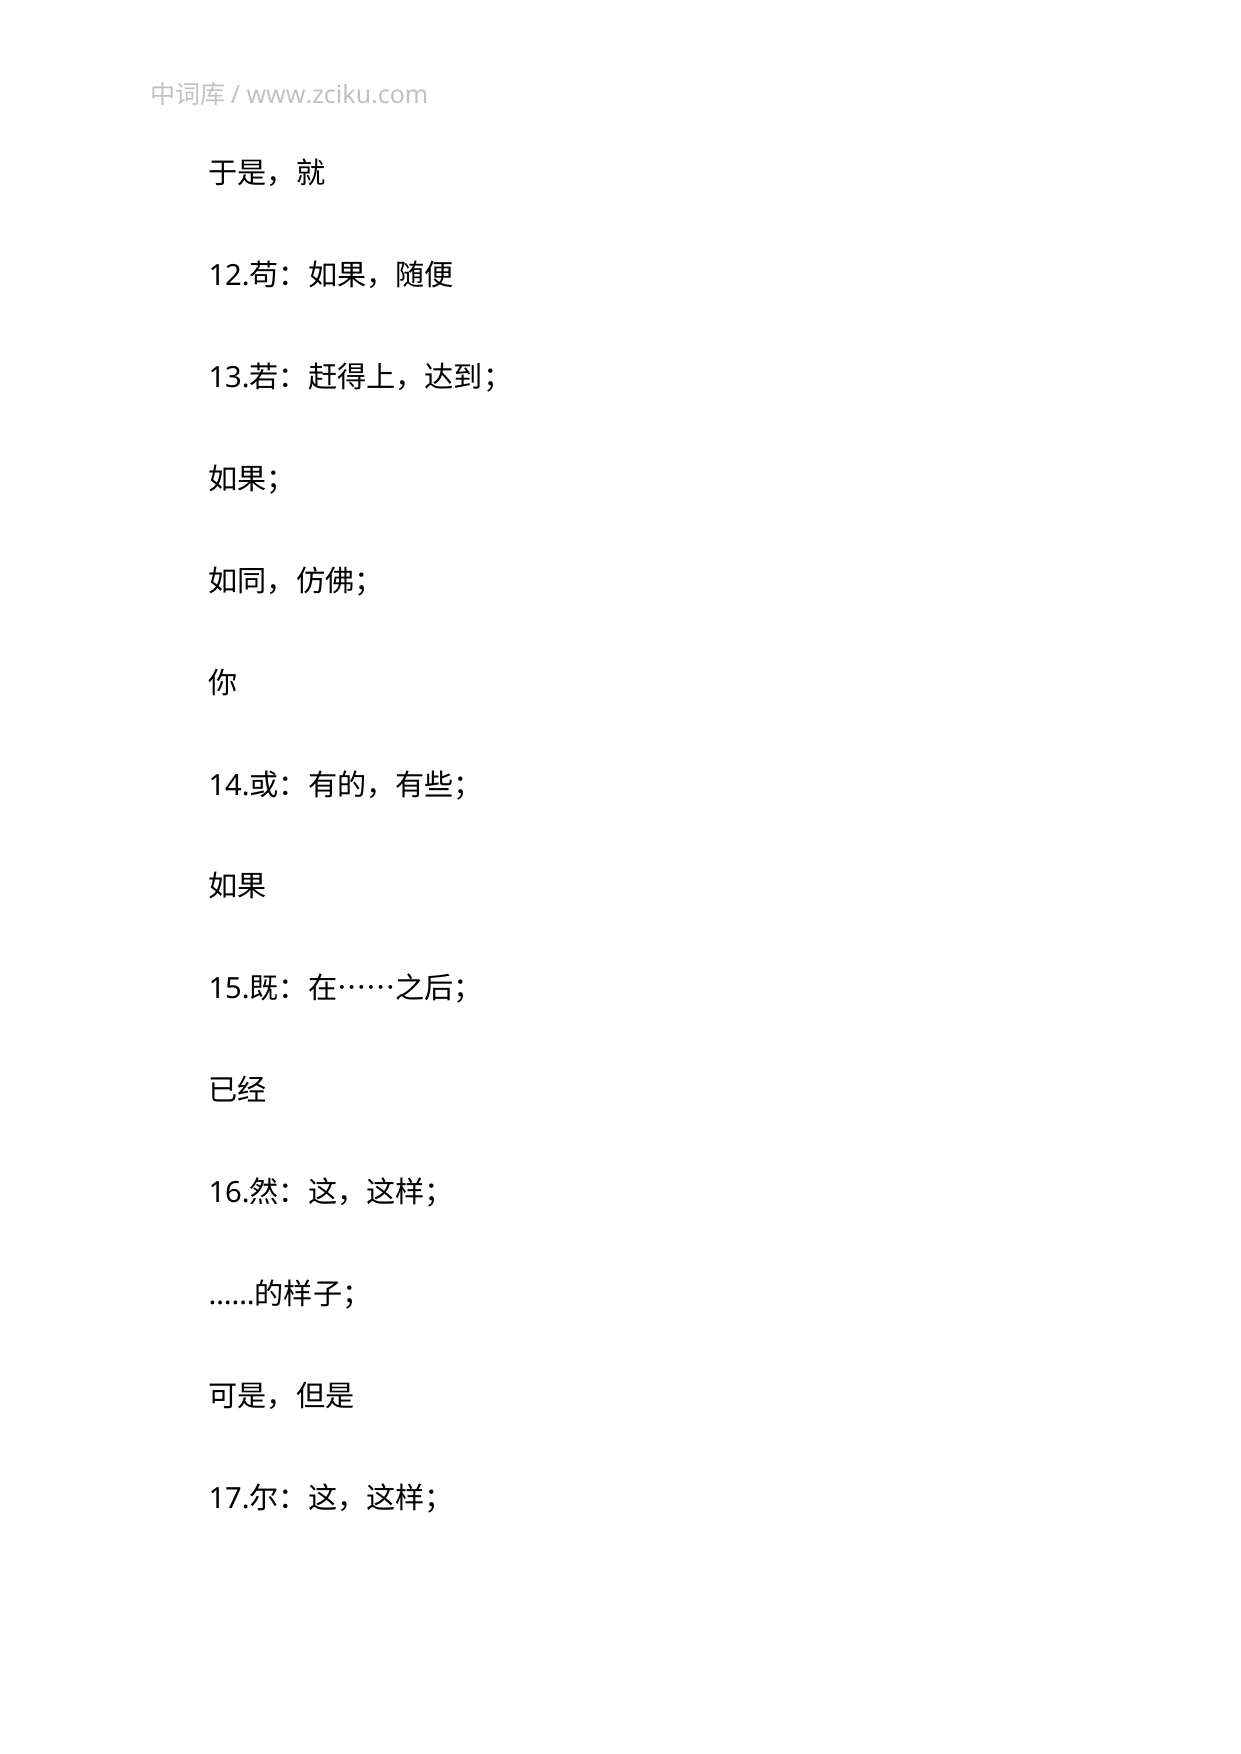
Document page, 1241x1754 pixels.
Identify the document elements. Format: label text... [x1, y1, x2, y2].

text 如果 [150, 863, 1090, 905]
text 14.或：有的，有些； [150, 761, 1090, 803]
text 如同，仿佛； [150, 557, 1090, 600]
text 17.尔：这，这样； [150, 1474, 1090, 1517]
text 可是，但是 [150, 1372, 1090, 1415]
text 于是，就 [150, 150, 1090, 192]
text 已经 [150, 1067, 1090, 1109]
text 如果； [150, 456, 1090, 498]
text 12.苟：如果，随便 [150, 252, 1090, 294]
text 你 [150, 659, 1090, 702]
text 16.然：这，这样； [150, 1168, 1090, 1211]
text 15.既：在……之后； [150, 965, 1090, 1007]
text ……的样子； [150, 1271, 1090, 1313]
text 13.若：赶得上，达到； [150, 354, 1090, 396]
